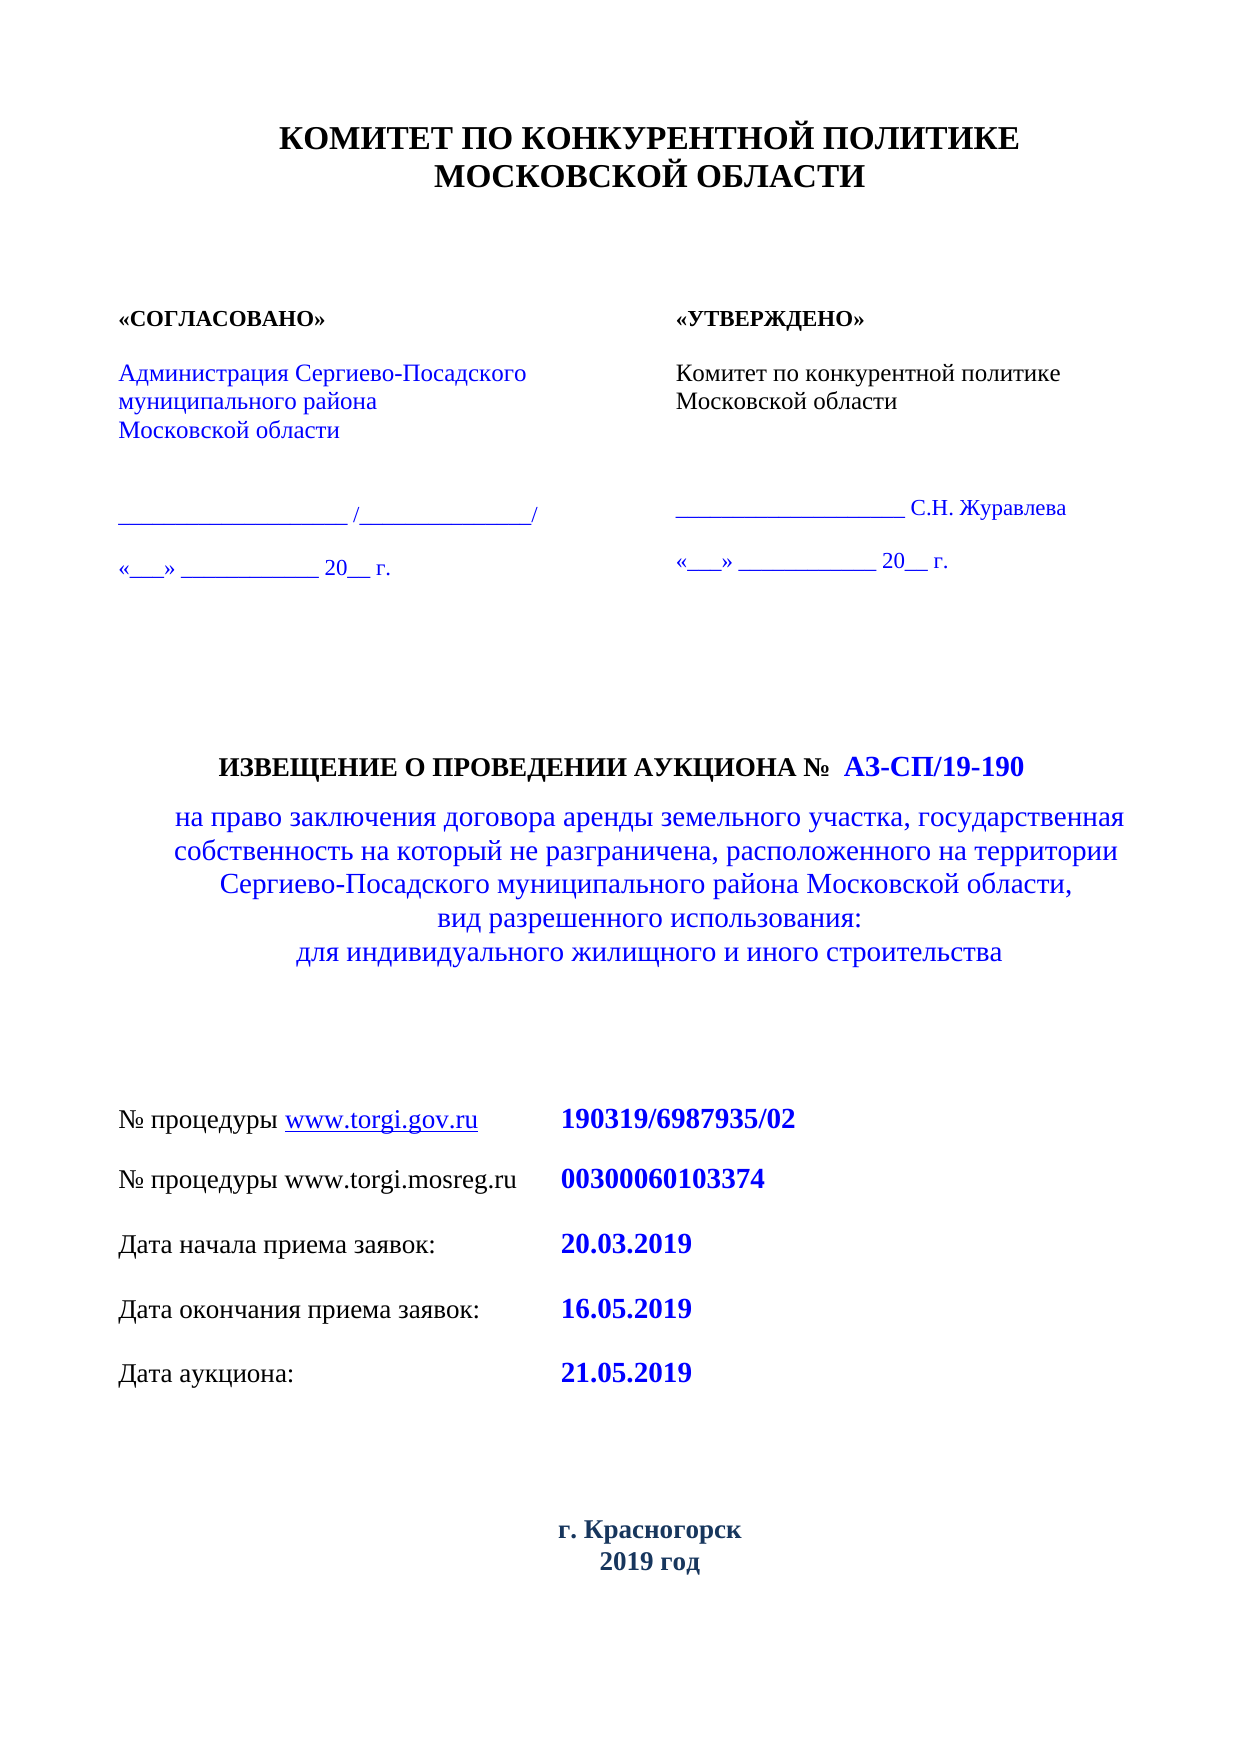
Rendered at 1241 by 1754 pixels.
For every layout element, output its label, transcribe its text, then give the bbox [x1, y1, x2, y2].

text 2019 год [118, 1545, 1181, 1576]
text № процедуры www.torgi.mosreg.ru 00300060103374 [118, 1161, 1181, 1195]
text Дата аукциона: 21.05.2019 [118, 1355, 1181, 1389]
text ИЗВЕЩЕНИЕ О ПРОВЕДЕНИИ АУКЦИОНА № АЗ-СП/19-190 [74, 749, 1169, 783]
text КОМИТЕТ ПО КОНКУРЕНТНОЙ ПОЛИТИКЕ [118, 118, 1181, 156]
text Дата начала приема заявок: 20.03.2019 [118, 1226, 1181, 1259]
text г. Красногорск [118, 1513, 1181, 1545]
text Дата окончания приема заявок: 16.05.2019 [118, 1291, 1181, 1324]
text МОСКОВСКОЙ ОБЛАСТИ [118, 156, 1181, 195]
text на право заключения договора аренды земельного участка, государственная собственность на который не разграничена, расположенного на территории Сергиево-Посадского муниципального района Московской области, вид разрешенного использования: [118, 799, 1181, 934]
text для индивидуального жилищного и иного строительства [118, 934, 1181, 967]
table_header «СОГЛАСОВАНО» Администрация Сергиево-Посадского муниципального района Московской области ____________________ /_______________/ «___» ____________ 20__ г. [107, 305, 664, 581]
table_header «УТВЕРЖДЕНО» Комитет по конкурентной политике Московской области ____________________ С.Н. Журавлева «___» ____________ 20__ г. [664, 305, 1177, 581]
text № процедуры www.torgi.gov.ru 190319/6987935/02 [118, 1101, 1181, 1135]
